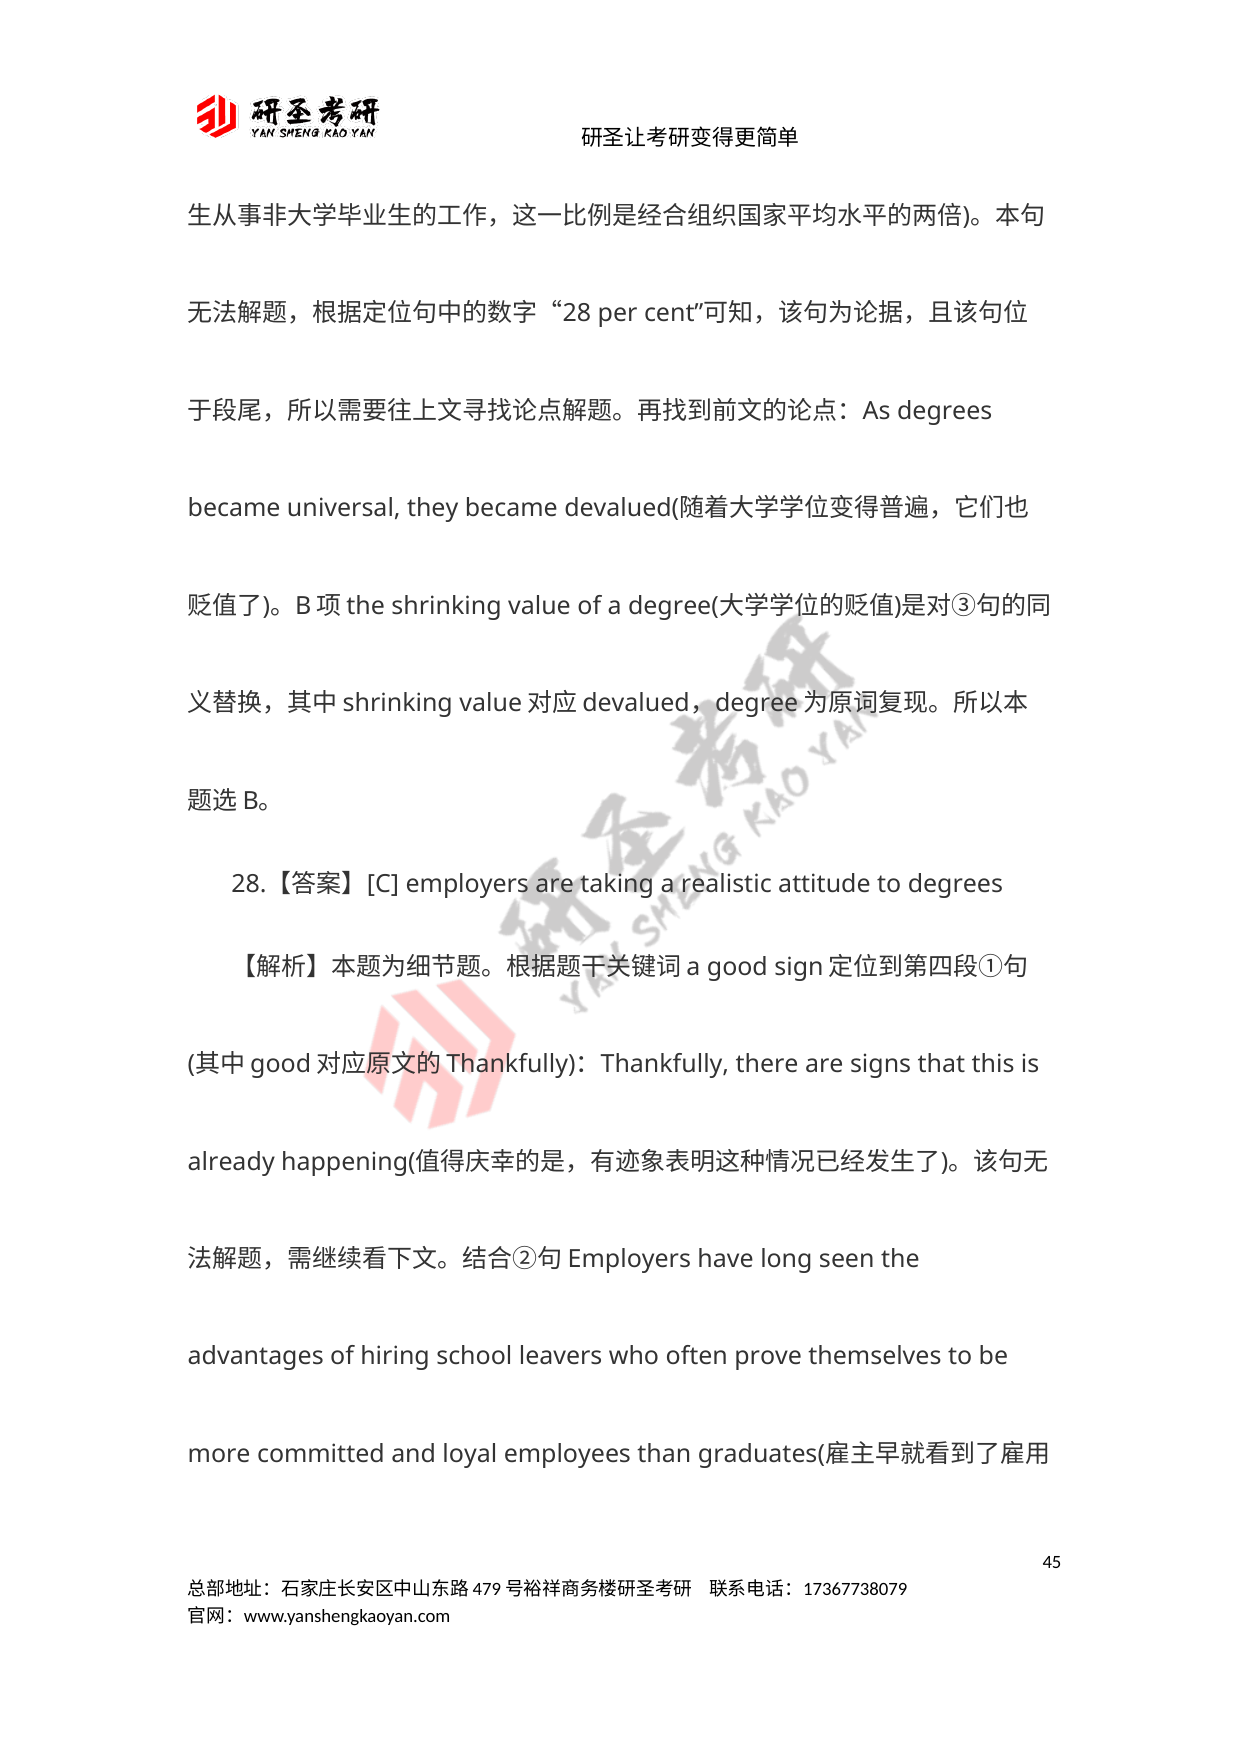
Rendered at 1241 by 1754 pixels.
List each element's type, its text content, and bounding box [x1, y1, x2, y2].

picture [187, 90, 385, 145]
text 28.【答案】[C] employers are taking a realistic attitude to degrees [187, 849, 1053, 914]
